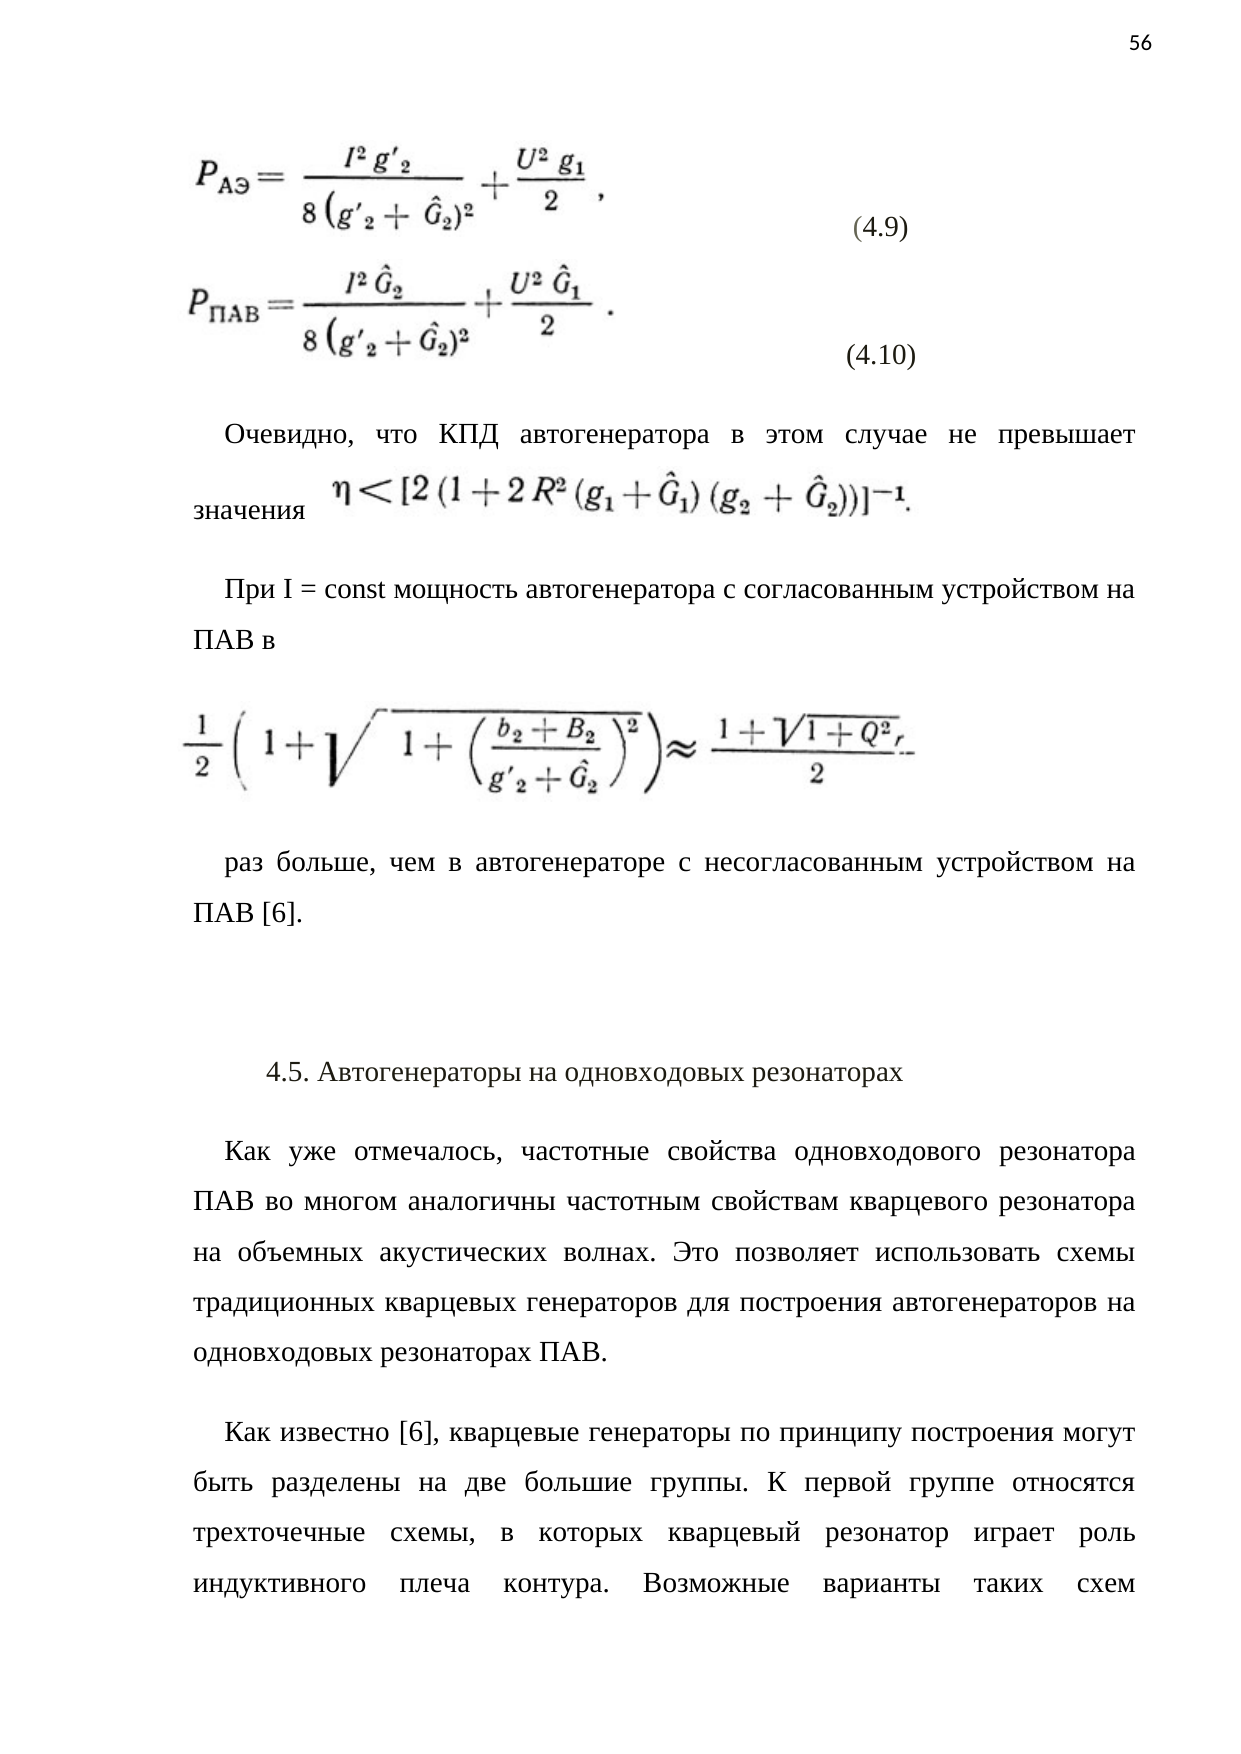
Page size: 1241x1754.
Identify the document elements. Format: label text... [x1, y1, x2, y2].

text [193, 1414, 1136, 1598]
text Как уже отмечалось, частотные свойства одновходового резонатора ПАВ во многом аналогичны частотным свойствам кварцевого резонатора на объемных акустических волнах. Это позволяет использовать схемы традиционных кварцевых генераторов для построения автогенераторов на одновходовых резонаторах ПАВ. [193, 1133, 1136, 1368]
picture [319, 466, 919, 520]
text При I = const мощность автогенератора с согласованным устройством на ПАВ в [193, 572, 1136, 655]
picture [177, 701, 923, 802]
text 4.5. Автогенераторы на одновходовых резонаторах [193, 1054, 1136, 1087]
picture [177, 259, 620, 365]
picture [177, 140, 605, 237]
text раз больше, чем в автогенераторе с несогласованным устройством на ПАВ [6]. [193, 844, 1136, 928]
